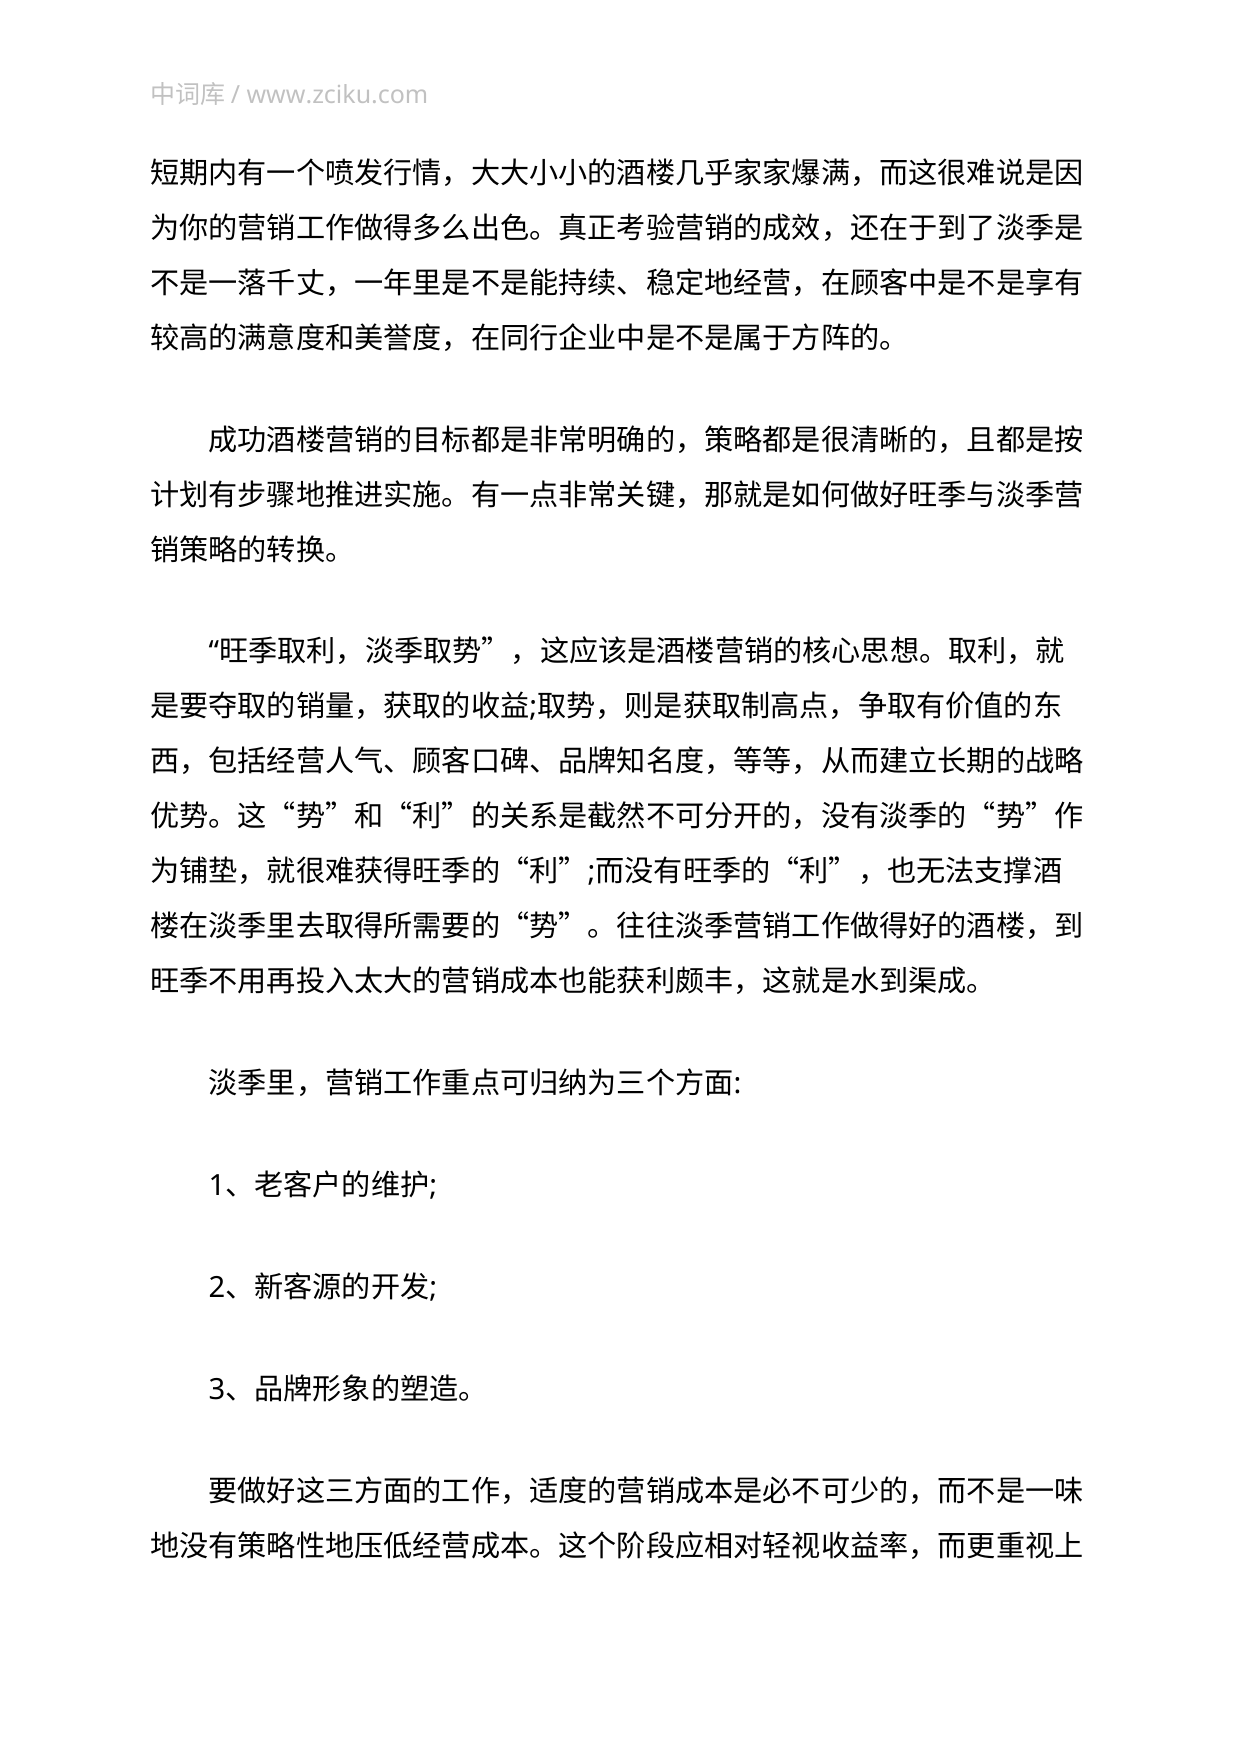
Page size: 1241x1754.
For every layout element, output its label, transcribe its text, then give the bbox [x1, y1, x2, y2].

text “旺季取利，淡季取势”，这应该是酒楼营销的核心思想。取利，就是要夺取的销量，获取的收益;取势，则是获取制高点，争取有价值的东西，包括经营人气、顾客口碑、品牌知名度，等等，从而建立长期的战略优势。这“势”和“利”的关系是截然不可分开的，没有淡季的“势”作为铺垫，就很难获得旺季的“利”;而没有旺季的“利”，也无法支撑酒楼在淡季里去取得所需要的“势”。往往淡季营销工作做得好的酒楼，到旺季不用再投入太大的营销成本也能获利颇丰，这就是水到渠成。 [150, 628, 1090, 1000]
text 2、新客源的开发; [150, 1263, 1090, 1306]
text 3、品牌形象的塑造。 [150, 1365, 1090, 1408]
text 成功酒楼营销的目标都是非常明确的，策略都是很清晰的，且都是按计划有步骤地推进实施。有一点非常关键，那就是如何做好旺季与淡季营销策略的转换。 [150, 416, 1090, 568]
text 1、老客户的维护; [150, 1161, 1090, 1204]
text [150, 150, 1090, 357]
text 淡季里，营销工作重点可归纳为三个方面: [150, 1059, 1090, 1102]
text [150, 1467, 1090, 1564]
